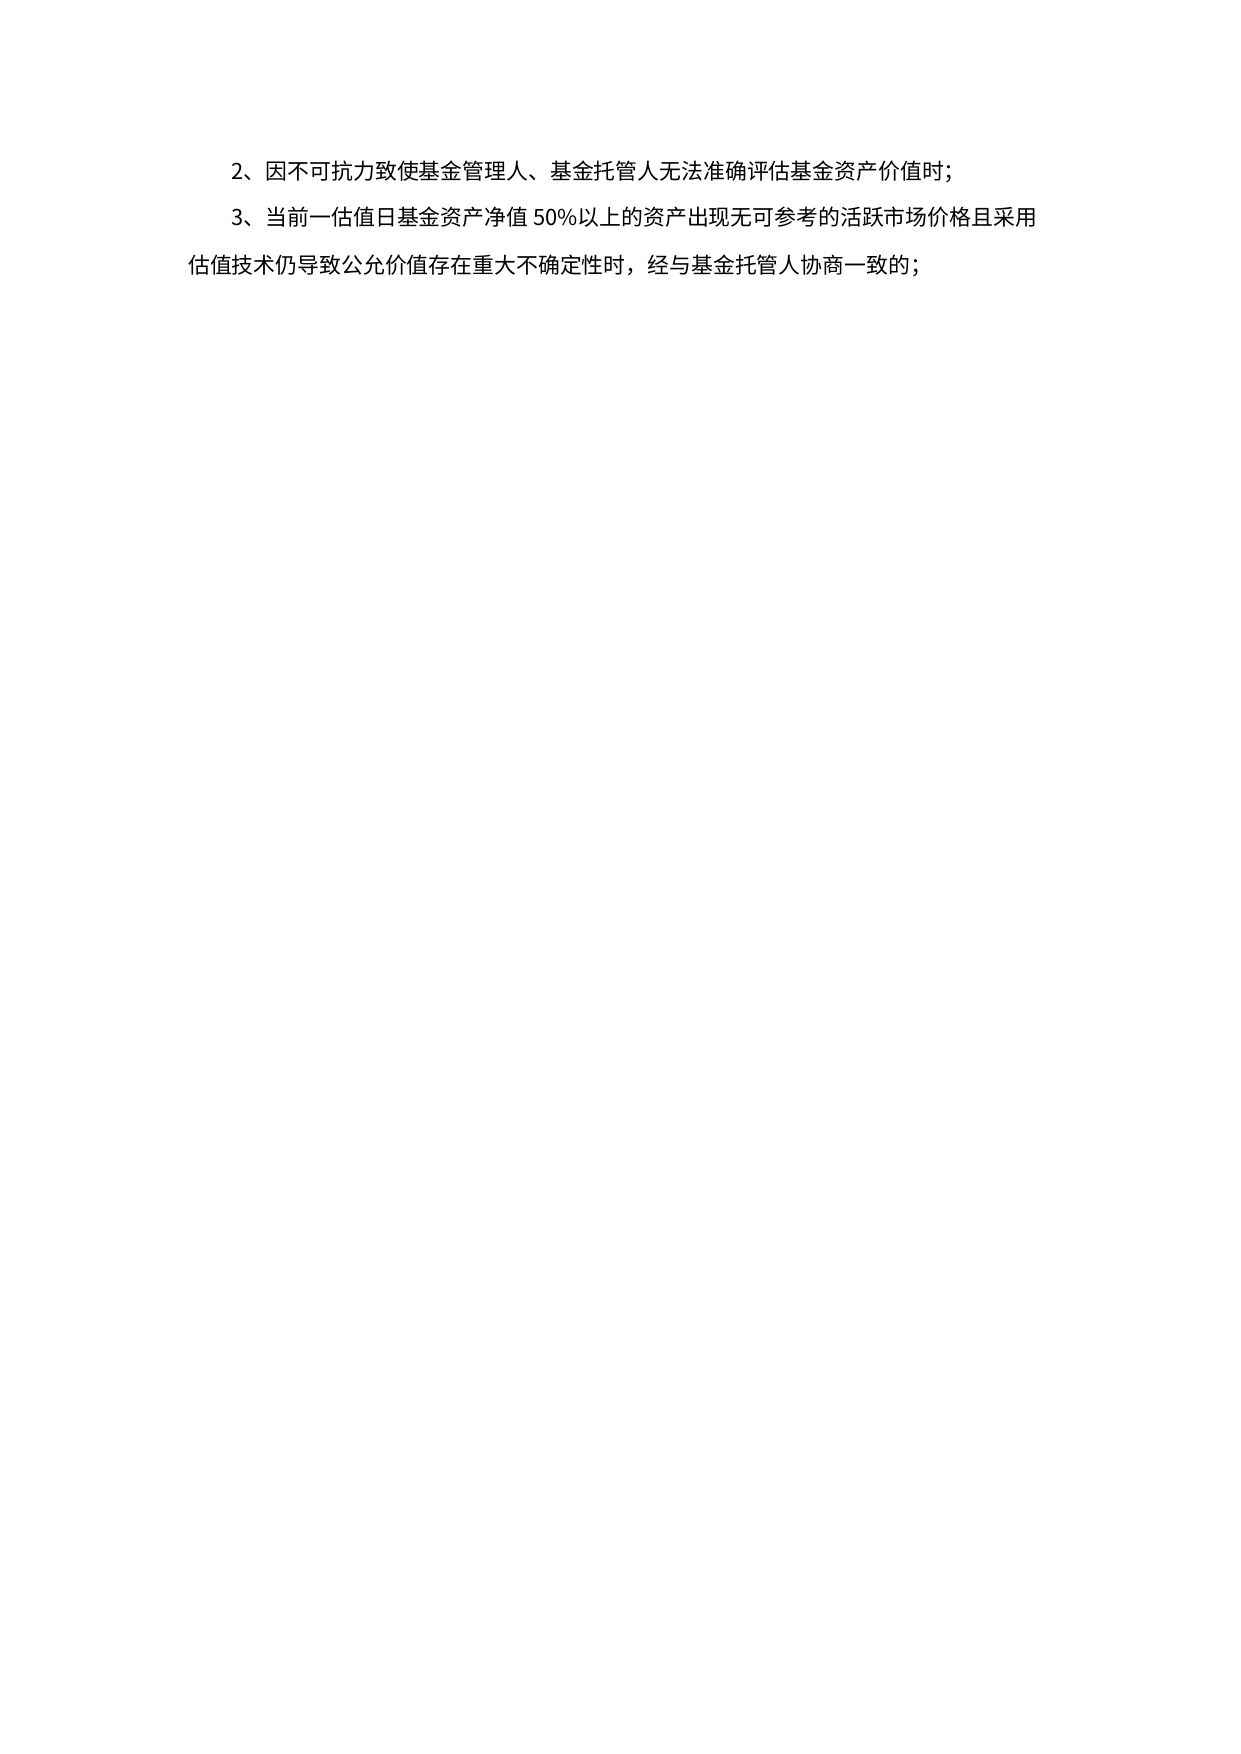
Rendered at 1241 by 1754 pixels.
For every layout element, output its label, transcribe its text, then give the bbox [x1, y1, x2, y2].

text 2、因不可抗力致使基金管理人、基金托管人无法准确评估基金资产价值时； [232, 154, 1115, 186]
text 3、当前一估值日基金资产净值 50%以上的资产出现无可参考的活跃市场价格且采用估值技术仍导致公允价值存在重大不确定性时，经与基金托管人协商一致的； [188, 200, 1053, 280]
